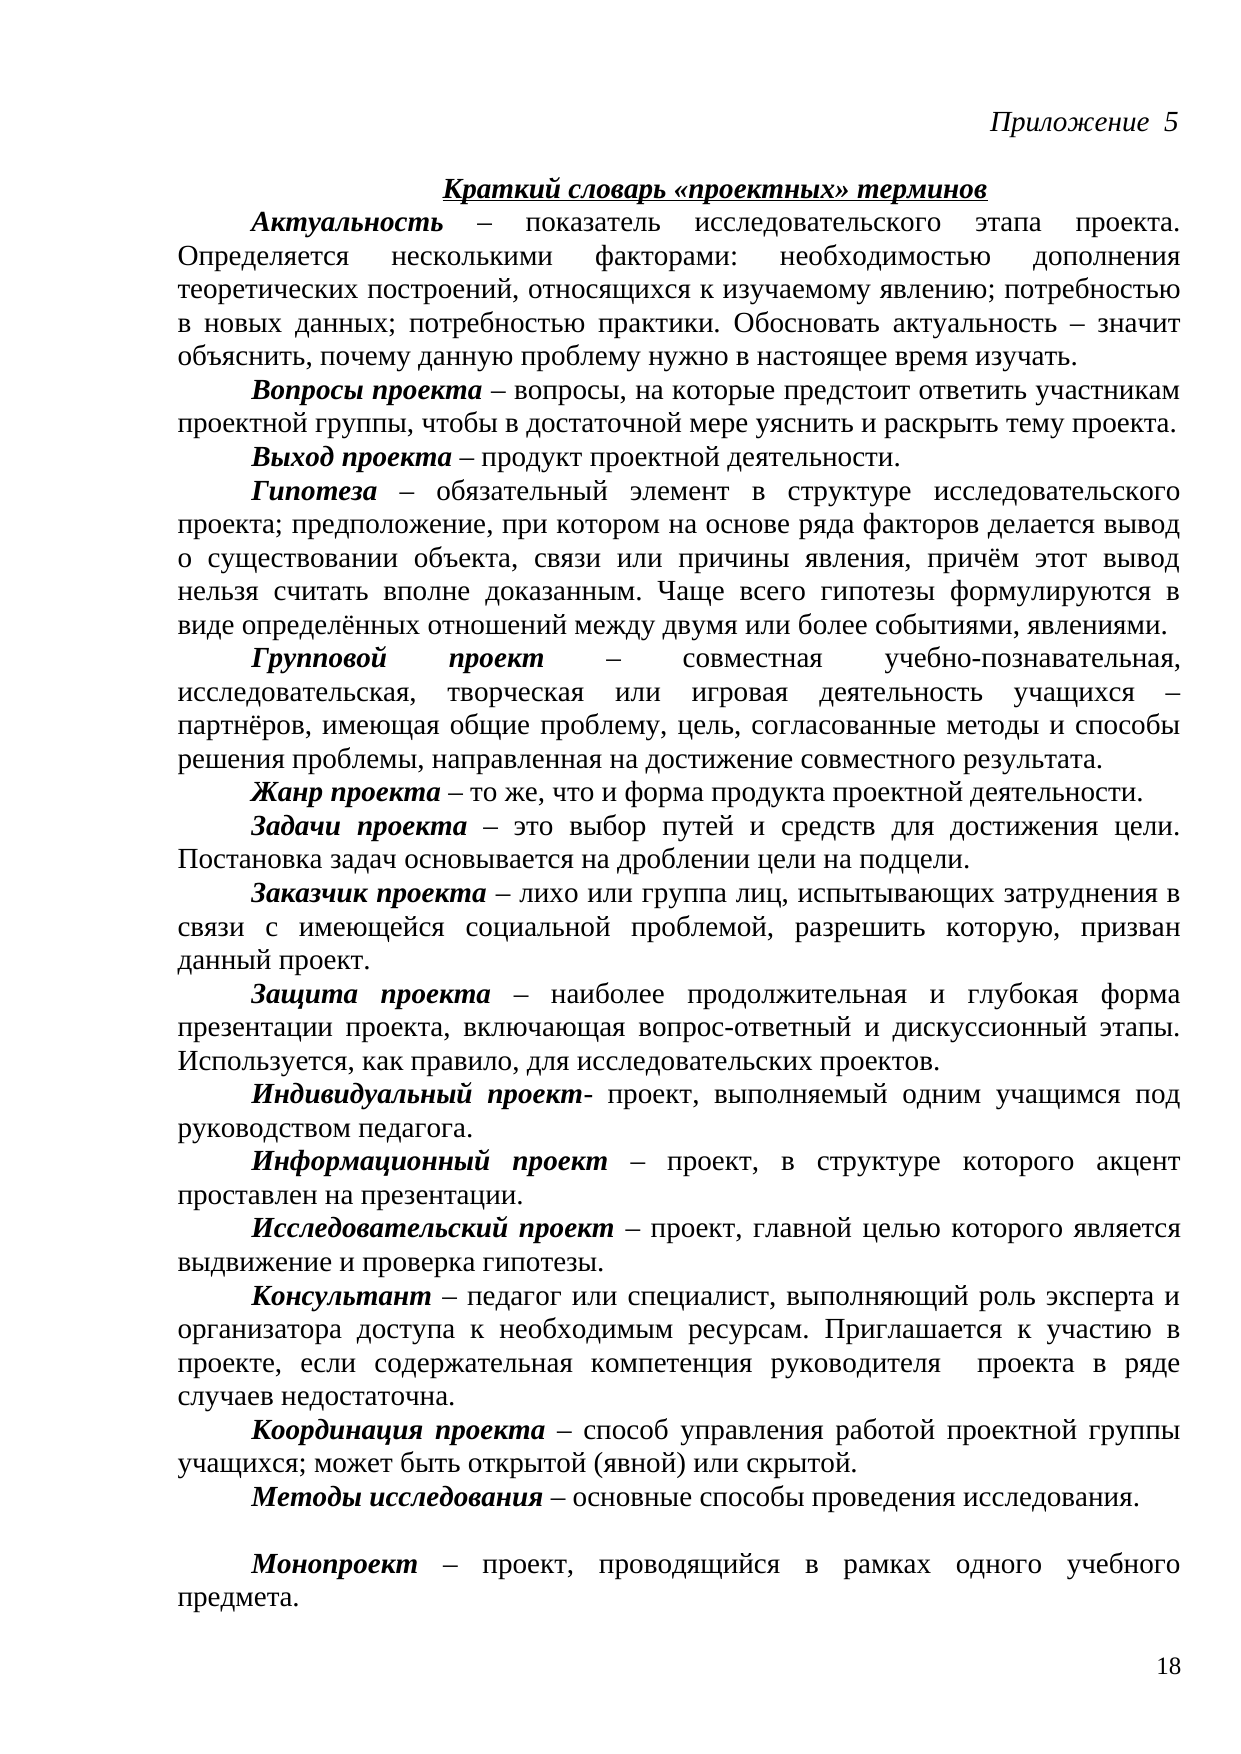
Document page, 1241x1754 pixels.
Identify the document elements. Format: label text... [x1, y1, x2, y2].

text Жанр проекта – то же, что и форма продукта проектной деятельности. [177, 774, 1181, 808]
text Координация проекта – способ управления работой проектной группы учащихся; может быть открытой (явной) или скрытой. [177, 1412, 1181, 1479]
text Задачи проекта – это выбор путей и средств для достижения цели. Постановка задач основывается на дроблении цели на подцели. [177, 808, 1181, 875]
text Защита проекта – наиболее продолжительная и глубокая форма презентации проекта, включающая вопрос-ответный и дискуссионный этапы. Используется, как правило, для исследовательских проектов. [177, 976, 1181, 1076]
text Консультант – педагог или специалист, выполняющий роль эксперта и организатора доступа к необходимым ресурсам. Приглашается к участию в проекте, если содержательная компетенция руководителя проекта в ряде случаев недостаточна. [177, 1278, 1181, 1412]
text Вопросы проекта – вопросы, на которые предстоит ответить участникам проектной группы, чтобы в достаточной мере уяснить и раскрыть тему проекта. [177, 372, 1181, 439]
text Краткий словарь «проектных» терминов [177, 171, 1181, 204]
text Монопроект – проект, проводящийся в рамках одного учебного предмета. [177, 1546, 1181, 1613]
text Актуальность – показатель исследовательского этапа проекта. Определяется несколькими факторами: необходимостью дополнения теоретических построений, относящихся к изучаемому явлению; потребностью в новых данных; потребностью практики. Обосновать актуальность – значит объяснить, почему данную проблему нужно в настоящее время изучать. [177, 204, 1181, 372]
text Выход проекта – продукт проектной деятельности. [177, 439, 1181, 473]
text Заказчик проекта – лихо или группа лиц, испытывающих затруднения в связи с имеющейся социальной проблемой, разрешить которую, призван данный проект. [177, 875, 1181, 976]
text Методы исследования – основные способы проведения исследования. [177, 1479, 1181, 1512]
text Приложение 5 [177, 104, 1181, 137]
text Групповой проект – совместная учебно-познавательная, исследовательская, творческая или игровая деятельность учащихся – партнёров, имеющая общие проблему, цель, согласованные методы и способы решения проблемы, направленная на достижение совместного результата. [177, 640, 1181, 774]
text Индивидуальный проект- проект, выполняемый одним учащимся под руководством педагога. [177, 1076, 1181, 1143]
text Информационный проект – проект, в структуре которого акцент проставлен на презентации. [177, 1143, 1181, 1211]
text Гипотеза – обязательный элемент в структуре исследовательского проекта; предположение, при котором на основе ряда факторов делается вывод о существовании объекта, связи или причины явления, причём этот вывод нельзя считать вполне доказанным. Чаще всего гипотезы формулируются в виде определённых отношений между двумя или более событиями, явлениями. [177, 473, 1181, 640]
text Исследовательский проект – проект, главной целью которого является выдвижение и проверка гипотезы. [177, 1211, 1181, 1278]
